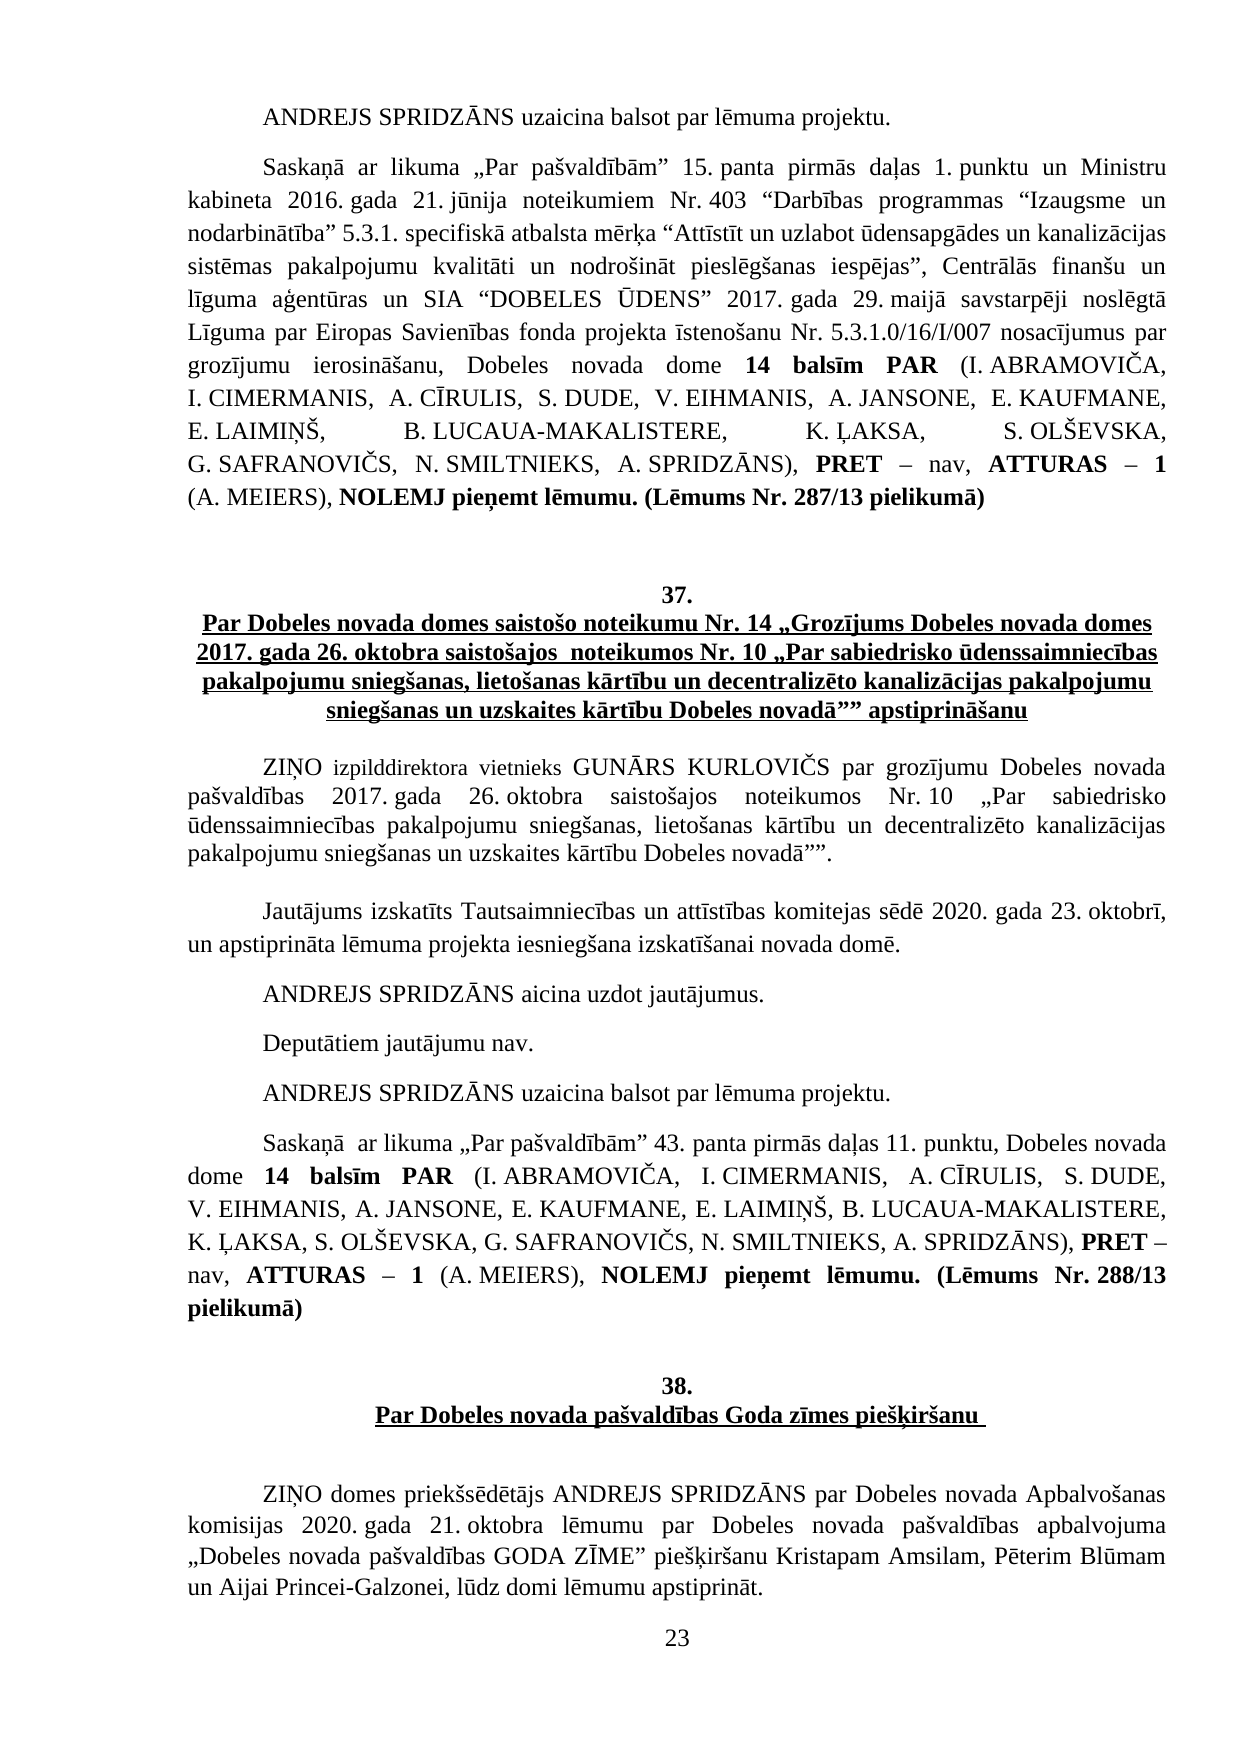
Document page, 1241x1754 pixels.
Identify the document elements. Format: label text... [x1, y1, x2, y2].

text ZIŅO izpilddirektora vietnieks GUNĀRS KURLOVIČS par grozījumu Dobeles novada pašvaldības 2017. gada 26. oktobra saistošajos noteikumos Nr. 10 „Par sabiedrisko ūdenssaimniecības pakalpojumu sniegšanas, lietošanas kārtību un decentralizēto kanalizācijas pakalpojumu sniegšanas un uzskaites kārtību Dobeles novadā””. [187, 752, 1167, 867]
text Saskaņā ar likuma „Par pašvaldībām” 15. panta pirmās daļas 1. punktu un Ministru kabineta 2016. gada 21. jūnija noteikumiem Nr. 403 “Darbības programmas “Izaugsme un nodarbinātība” 5.3.1. specifiskā atbalsta mērķa “Attīstīt un uzlabot ūdensapgādes un kanalizācijas sistēmas pakalpojumu kvalitāti un nodrošināt pieslēgšanas iespējas”, Centrālās finanšu un līguma aģentūras un SIA “DOBELES ŪDENS” 2017. gada 29. maijā savstarpēji noslēgtā Līguma par Eiropas Savienības fonda projekta īstenošanu Nr. 5.3.1.0/16/I/007 nosacījumus par grozījumu ierosināšanu, Dobeles novada dome 14 balsīm PAR (I. ABRAMOVIČA, I. CIMERMANIS, A. CĪRULIS, S. DUDE, V. EIHMANIS, A. JANSONE, E. KAUFMANE, E. LAIMIŅŠ, B. LUCAUA-MAKALISTERE, K. ĻAKSA, S. OLŠEVSKA, G. SAFRANOVIČS, N. SMILTNIEKS, A. SPRIDZĀNS), PRET – nav, ATTURAS – 1 (A. MEIERS), NOLEMJ pieņemt lēmumu. (Lēmums Nr. 287/13 pielikumā) [187, 152, 1167, 511]
text ZIŅO domes priekšsēdētājs ANDREJS SPRIDZĀNS par Dobeles novada Apbalvošanas komisijas 2020. gada 21. oktobra lēmumu par Dobeles novada pašvaldības apbalvojuma „Dobeles novada pašvaldības GODA ZĪME” piešķiršanu Kristapam Amsilam, Pēterim Blūmam un Aijai Princei-Galzonei, lūdz domi lēmumu apstiprināt. [187, 1479, 1167, 1601]
text ANDREJS SPRIDZĀNS uzaicina balsot par lēmuma projektu. [187, 1078, 1167, 1107]
text Par Dobeles novada pašvaldības Goda zīmes piešķiršanu [187, 1400, 1167, 1429]
text ANDREJS SPRIDZĀNS uzaicina balsot par lēmuma projektu. [187, 102, 1167, 131]
text Deputātiem jautājumu nav. [187, 1028, 1167, 1057]
text 37. [187, 580, 1167, 608]
text Par Dobeles novada domes saistošo noteikumu Nr. 14 „Grozījums Dobeles novada domes 2017. gada 26. oktobra saistošajos noteikumos Nr. 10 „Par sabiedrisko ūdenssaimniecības pakalpojumu sniegšanas, lietošanas kārtību un decentralizēto kanalizācijas pakalpojumu sniegšanas un uzskaites kārtību Dobeles novadā”” apstiprināšanu [187, 608, 1167, 723]
text ANDREJS SPRIDZĀNS aicina uzdot jautājumus. [187, 979, 1167, 1007]
text Saskaņā ar likuma „Par pašvaldībām” 43. panta pirmās daļas 11. punktu, Dobeles novada dome 14 balsīm PAR (I. ABRAMOVIČA, I. CIMERMANIS, A. CĪRULIS, S. DUDE, V. EIHMANIS, A. JANSONE, E. KAUFMANE, E. LAIMIŅŠ, B. LUCAUA-MAKALISTERE, K. ĻAKSA, S. OLŠEVSKA, G. SAFRANOVIČS, N. SMILTNIEKS, A. SPRIDZĀNS), PRET – nav, ATTURAS – 1 (A. MEIERS), NOLEMJ pieņemt lēmumu. (Lēmums Nr. 288/13 pielikumā) [187, 1128, 1167, 1322]
text 38. [187, 1371, 1167, 1400]
text Jautājums izskatīts Tautsaimniecības un attīstības komitejas sēdē 2020. gada 23. oktobrī, un apstiprināta lēmuma projekta iesniegšana izskatīšanai novada domē. [187, 896, 1167, 958]
